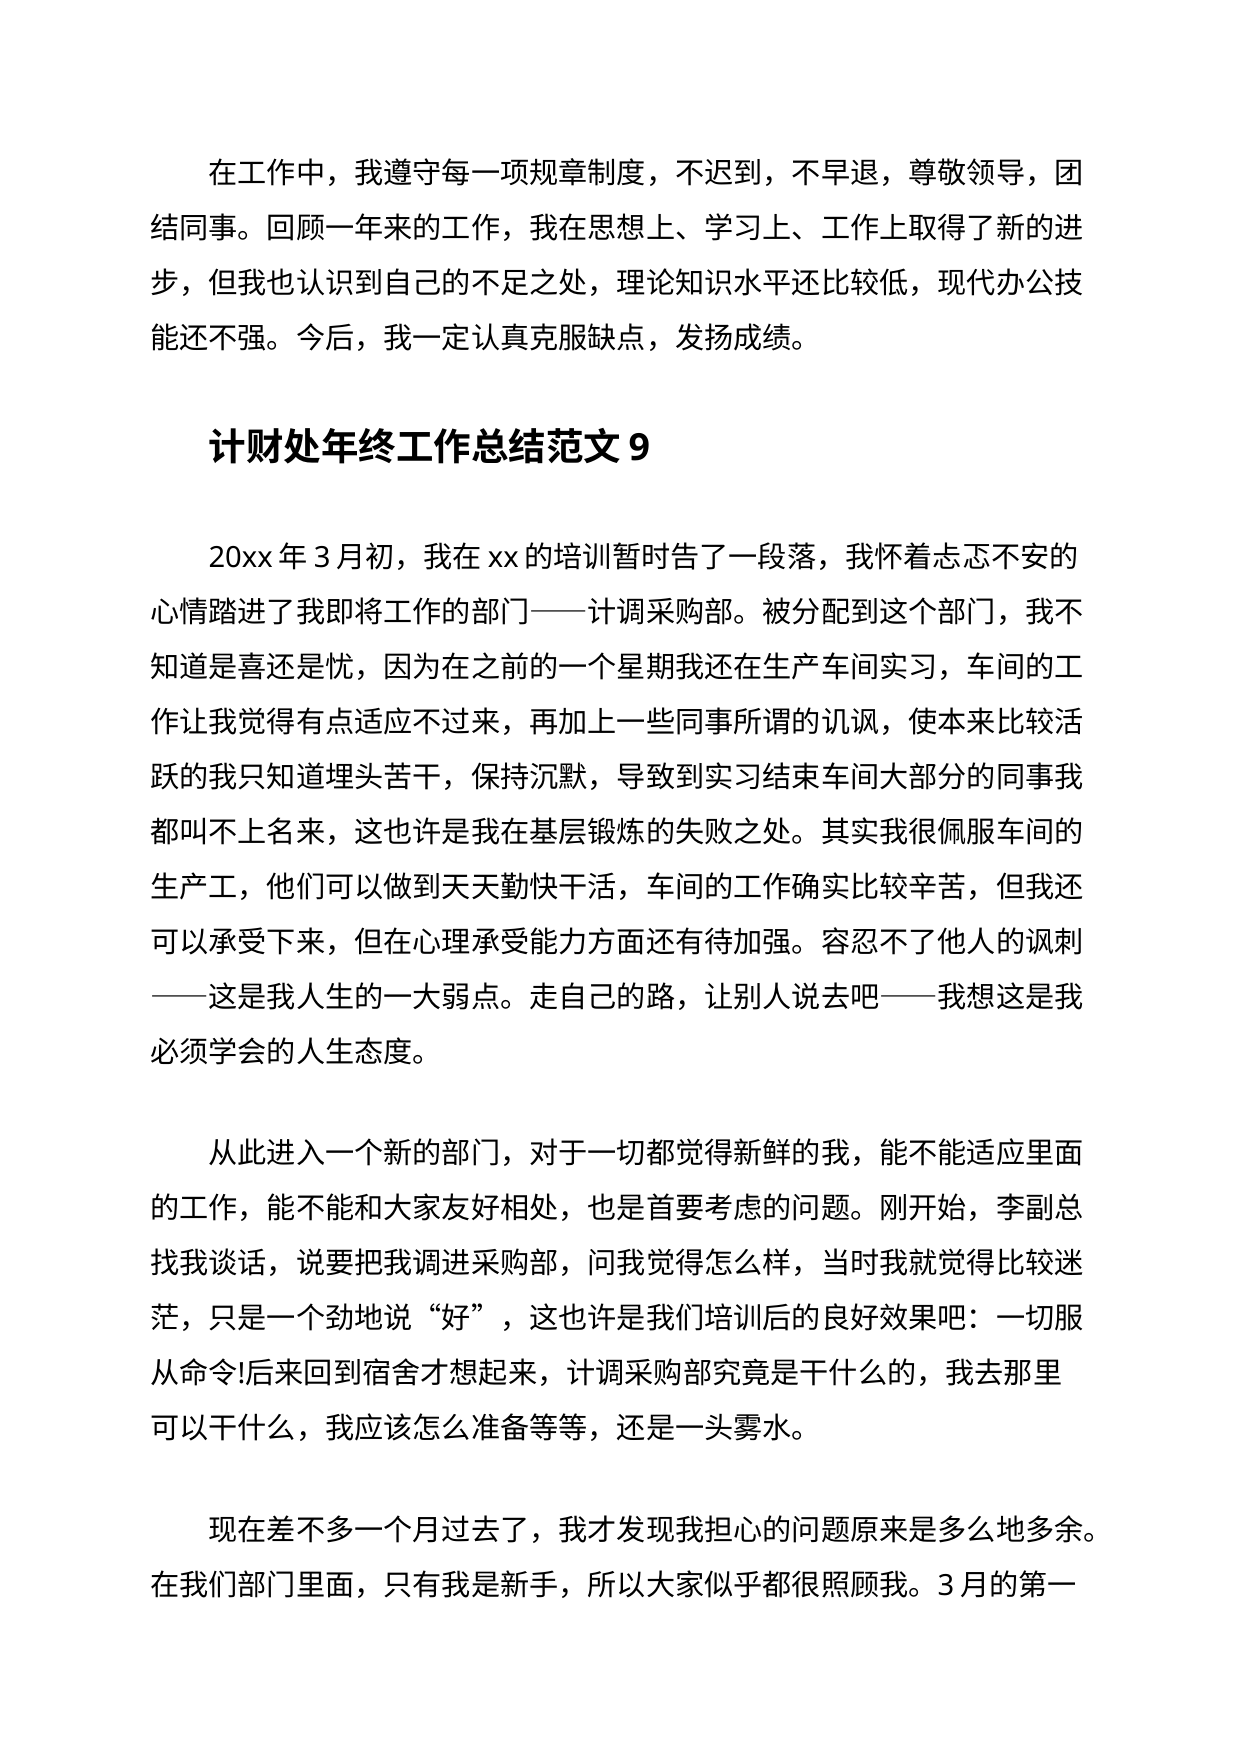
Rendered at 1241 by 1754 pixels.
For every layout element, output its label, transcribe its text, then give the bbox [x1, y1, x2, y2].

text 20xx年3月初，我在xx的培训暂时告了一段落，我怀着忐忑不安的心情踏进了我即将工作的部门——计调采购部。被分配到这个部门，我不知道是喜还是忧，因为在之前的一个星期我还在生产车间实习，车间的工作让我觉得有点适应不过来，再加上一些同事所谓的讥讽，使本来比较活跃的我只知道埋头苦干，保持沉默，导致到实习结束车间大部分的同事我都叫不上名来，这也许是我在基层锻炼的失败之处。其实我很佩服车间的生产工，他们可以做到天天勤快干活，车间的工作确实比较辛苦，但我还可以承受下来，但在心理承受能力方面还有待加强。容忍不了他人的讽刺——这是我人生的一大弱点。走自己的路，让别人说去吧——我想这是我必须学会的人生态度。 [150, 534, 1090, 1071]
text 计财处年终工作总结范文9 [150, 416, 1090, 471]
text 从此进入一个新的部门，对于一切都觉得新鲜的我，能不能适应里面的工作，能不能和大家友好相处，也是首要考虑的问题。刚开始，李副总找我谈话，说要把我调进采购部，问我觉得怎么样，当时我就觉得比较迷茫，只是一个劲地说“好”，这也许是我们培训后的良好效果吧：一切服从命令!后来回到宿舍才想起来，计调采购部究竟是干什么的，我去那里可以干什么，我应该怎么准备等等，还是一头雾水。 [150, 1130, 1090, 1447]
text 在工作中，我遵守每一项规章制度，不迟到，不早退，尊敬领导，团结同事。回顾一年来的工作，我在思想上、学习上、工作上取得了新的进步，但我也认识到自己的不足之处，理论知识水平还比较低，现代办公技能还不强。今后，我一定认真克服缺点，发扬成绩。 [150, 150, 1090, 357]
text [150, 1506, 1090, 1604]
